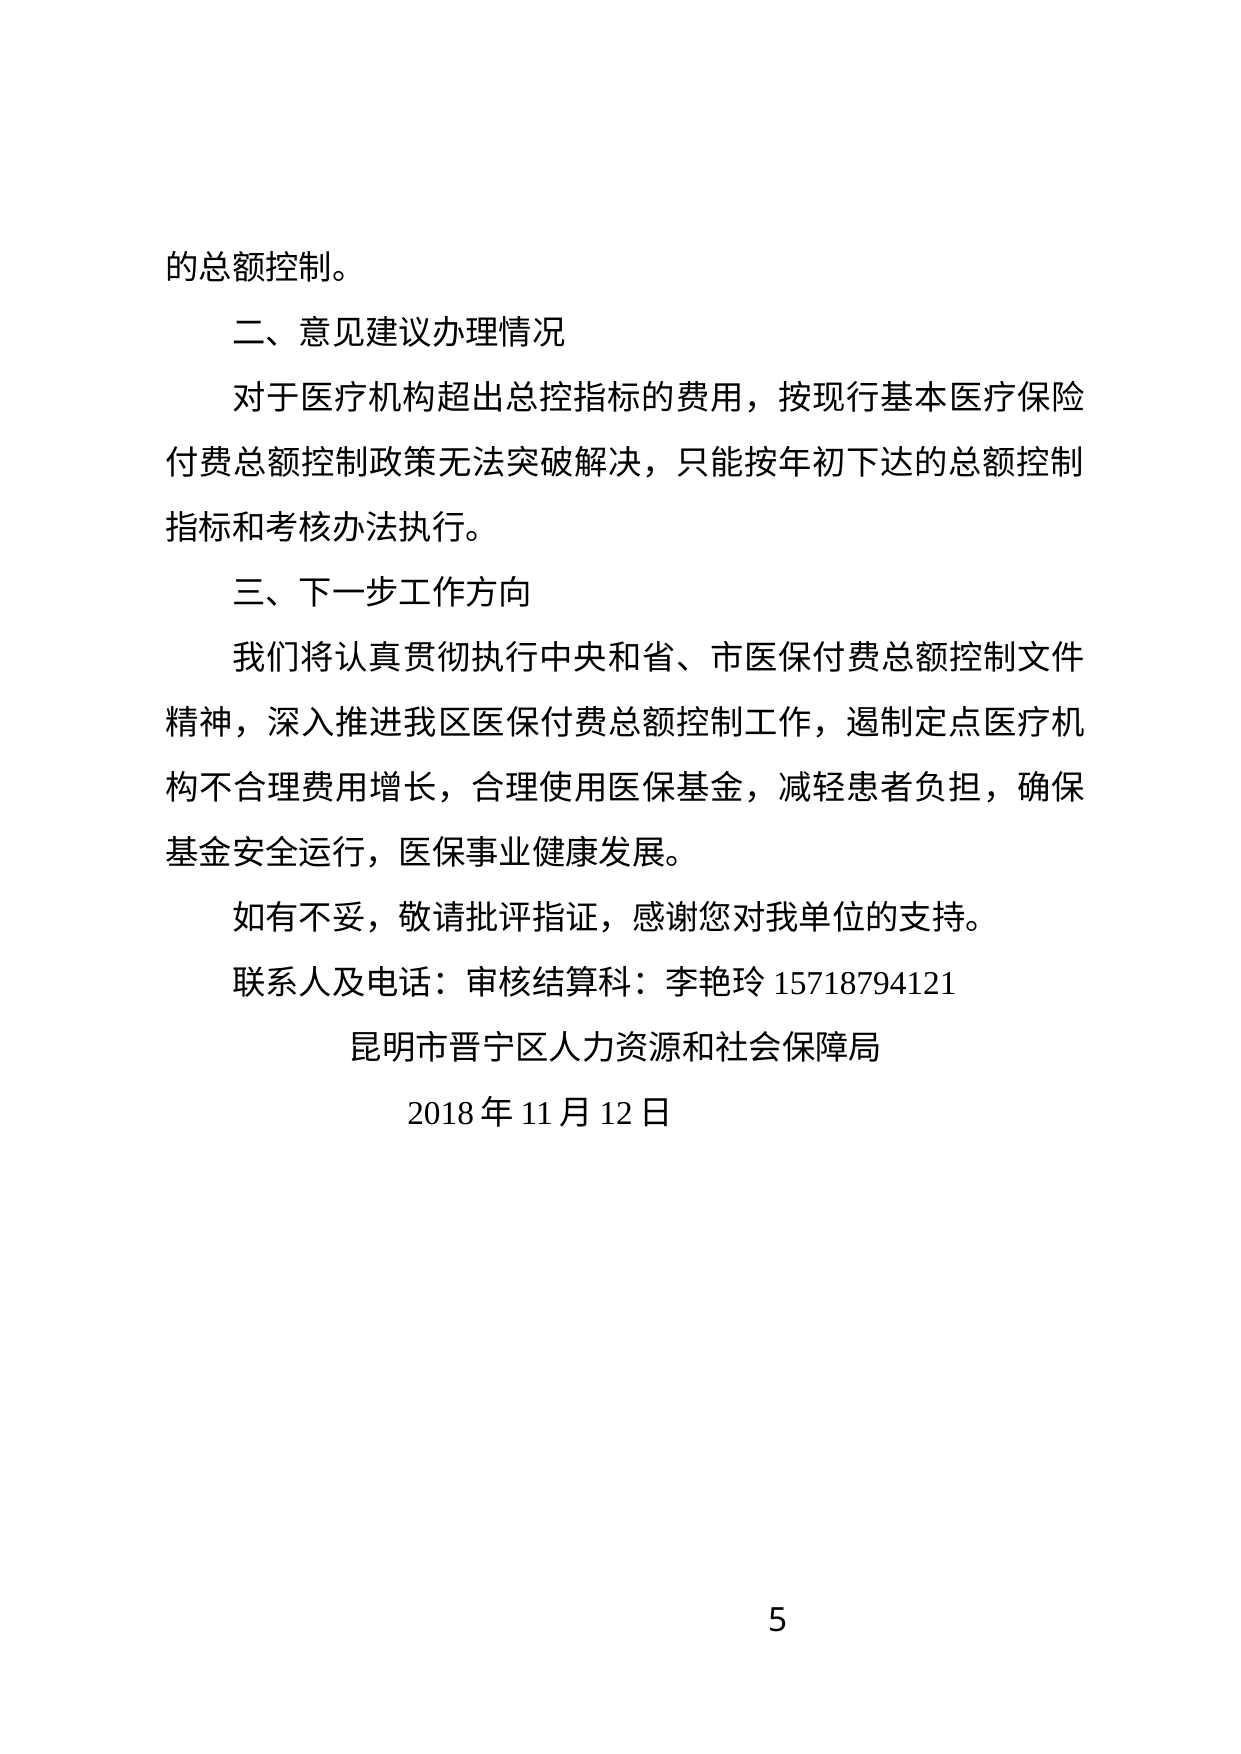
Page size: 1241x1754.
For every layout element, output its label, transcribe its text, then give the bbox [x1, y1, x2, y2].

text 二、意见建议办理情况 [165, 298, 1087, 363]
text 昆明市晋宁区人力资源和社会保障局 [165, 1013, 1087, 1078]
text 联系人及电话：审核结算科：李艳玲 15718794121 [165, 948, 1087, 1013]
text 三、下一步工作方向 [165, 558, 1087, 623]
text 我们将认真贯彻执行中央和省、市医保付费总额控制文件精神，深入推进我区医保付费总额控制工作，遏制定点医疗机构不合理费用增长，合理使用医保基金，减轻患者负担，确保基金安全运行，医保事业健康发展。 [165, 623, 1087, 883]
text 如有不妥，敬请批评指证，感谢您对我单位的支持。 [165, 883, 1087, 948]
text 对于医疗机构超出总控指标的费用，按现行基本医疗保险付费总额控制政策无法突破解决，只能按年初下达的总额控制指标和考核办法执行。 [165, 363, 1087, 558]
text 2018年11月12日 [165, 1078, 1087, 1143]
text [165, 233, 1087, 298]
